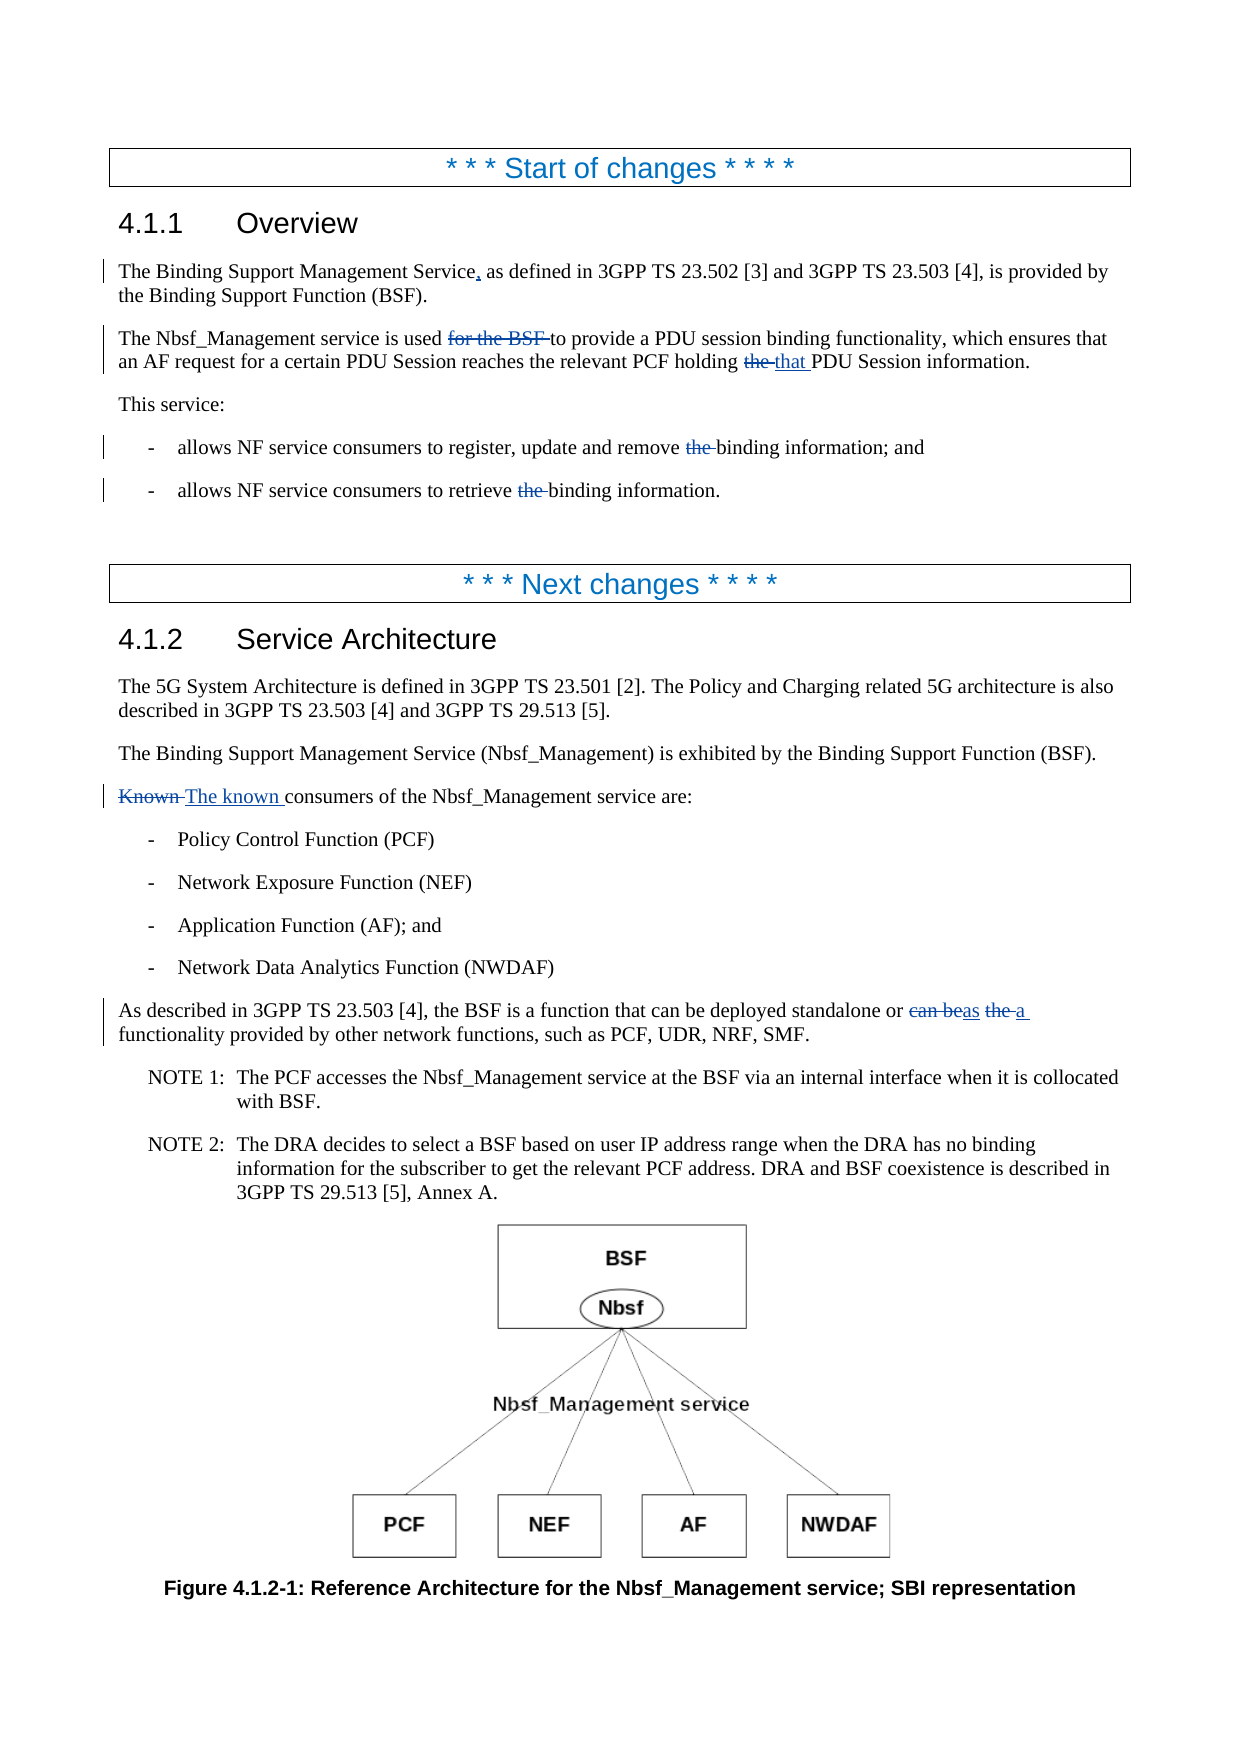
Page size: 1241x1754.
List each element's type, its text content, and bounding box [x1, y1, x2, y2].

text - Policy Control Function (PCF) [148, 827, 1122, 851]
text - allows NF service consumers to register, update and remove binding information; and [148, 435, 1122, 459]
text The Binding Support Management Service as defined in 3GPP TS 23.502 [3] and 3GPP TS 23.503 [4], is provided by the Binding Support Function (BSF). [118, 258, 1122, 307]
text - Application Function (AF); and [148, 912, 1122, 937]
subtitle 4.1.1 Overview [118, 206, 1122, 240]
text The 5G System Architecture is defined in 3GPP TS 23.501 [2]. The Policy and Charging related 5G architecture is also described in 3GPP TS 23.503 [4] and 3GPP TS 29.513 [5]. [118, 674, 1122, 722]
text consumers of the Nbsf_Management service are: [118, 784, 1122, 808]
text - allows NF service consumers to retrieve binding information. [148, 478, 1122, 502]
text The Nbsf_Management service is used to provide a PDU session binding functionality, which ensures that an AF request for a certain PDU Session reaches the relevant PCF holding PDU Session information. [118, 325, 1122, 373]
text * * * Next changes * * * * [110, 565, 1130, 602]
text 4.1.2 Service Architecture [118, 622, 1122, 656]
text - Network Data Analytics Function (NWDAF) [148, 955, 1122, 979]
text * * * Start of changes * * * * [110, 149, 1130, 186]
text As described in 3GPP TS 23.503 [4], the BSF is a function that can be deployed standalone or functionality provided by other network functions, such as PCF, UDR, NRF, SMF. [118, 998, 1122, 1046]
text The Binding Support Management Service (Nbsf_Management) is exhibited by the Binding Support Function (BSF). [118, 741, 1122, 765]
text - Network Exposure Function (NEF) [148, 870, 1122, 894]
text This service: [118, 392, 1122, 416]
text NOTE 2: The DRA decides to select a BSF based on user IP address range when the DRA has no binding information for the subscriber to get the relevant PCF address. DRA and BSF coexistence is described in 3GPP TS 29.513 [5], Annex A. [148, 1132, 1122, 1204]
text NOTE 1: The PCF accesses the Nbsf_Management service at the BSF via an internal interface when it is collocated with BSF. [148, 1065, 1122, 1113]
text Figure 4.1.2-1: Reference Architecture for the Nbsf_Management service; SBI representation [118, 1576, 1122, 1600]
